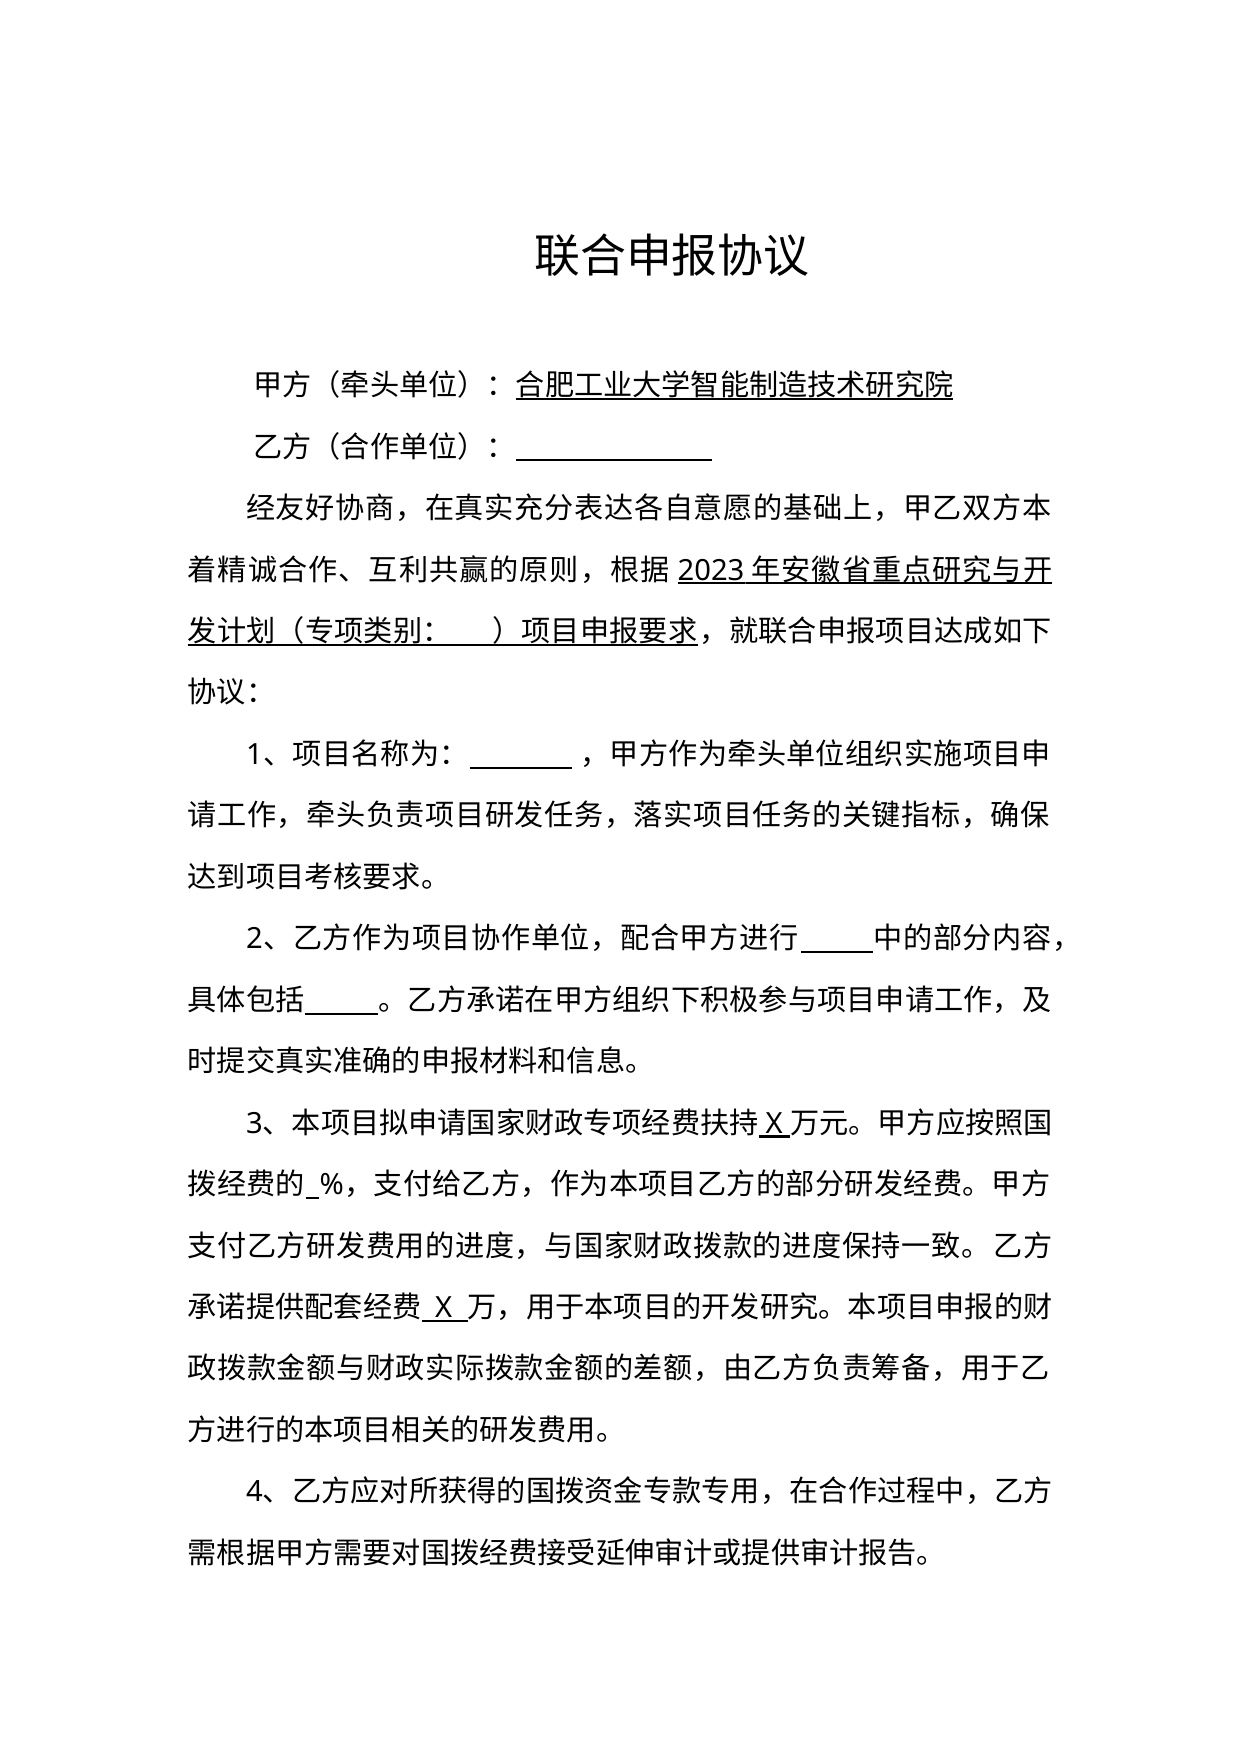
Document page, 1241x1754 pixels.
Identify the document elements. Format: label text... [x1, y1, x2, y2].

text 4、乙方应对所获得的国拨资金专款专用，在合作过程中，乙方需根据甲方需要对国拨经费接受延伸审计或提供审计报告。 [187, 1453, 1053, 1576]
text 经友好协商，在真实充分表达各自意愿的基础上，甲乙双方本着精诚合作、互利共赢的原则，根据2023年安徽省重点研究与开发计划（专项类别： ）项目申报要求，就联合申报项目达成如下协议： [187, 469, 1053, 715]
text 2、乙方作为项目协作单位，配合甲方进行 中的部分内容，具体包括 。乙方承诺在甲方组织下积极参与项目申请工作，及时提交真实准确的申报材料和信息。 [187, 899, 1053, 1084]
text 联合申报协议 [187, 223, 1053, 285]
text 甲方（牵头单位）：合肥工业大学智能制造技术研究院 [187, 346, 1053, 408]
text 3、本项目拟申请国家财政专项经费扶持 X 万元。甲方应按照国拨经费的 %，支付给乙方，作为本项目乙方的部分研发经费。甲方支付乙方研发费用的进度，与国家财政拨款的进度保持一致。乙方承诺提供配套经费 X 万，用于本项目的开发研究。本项目申报的财政拨款金额与财政实际拨款金额的差额，由乙方负责筹备，用于乙方进行的本项目相关的研发费用。 [187, 1084, 1053, 1453]
text 1、项目名称为： ，甲方作为牵头单位组织实施项目申请工作，牵头负责项目研发任务，落实项目任务的关键指标，确保达到项目考核要求。 [187, 715, 1053, 899]
text 乙方（合作单位）： [187, 408, 1053, 469]
